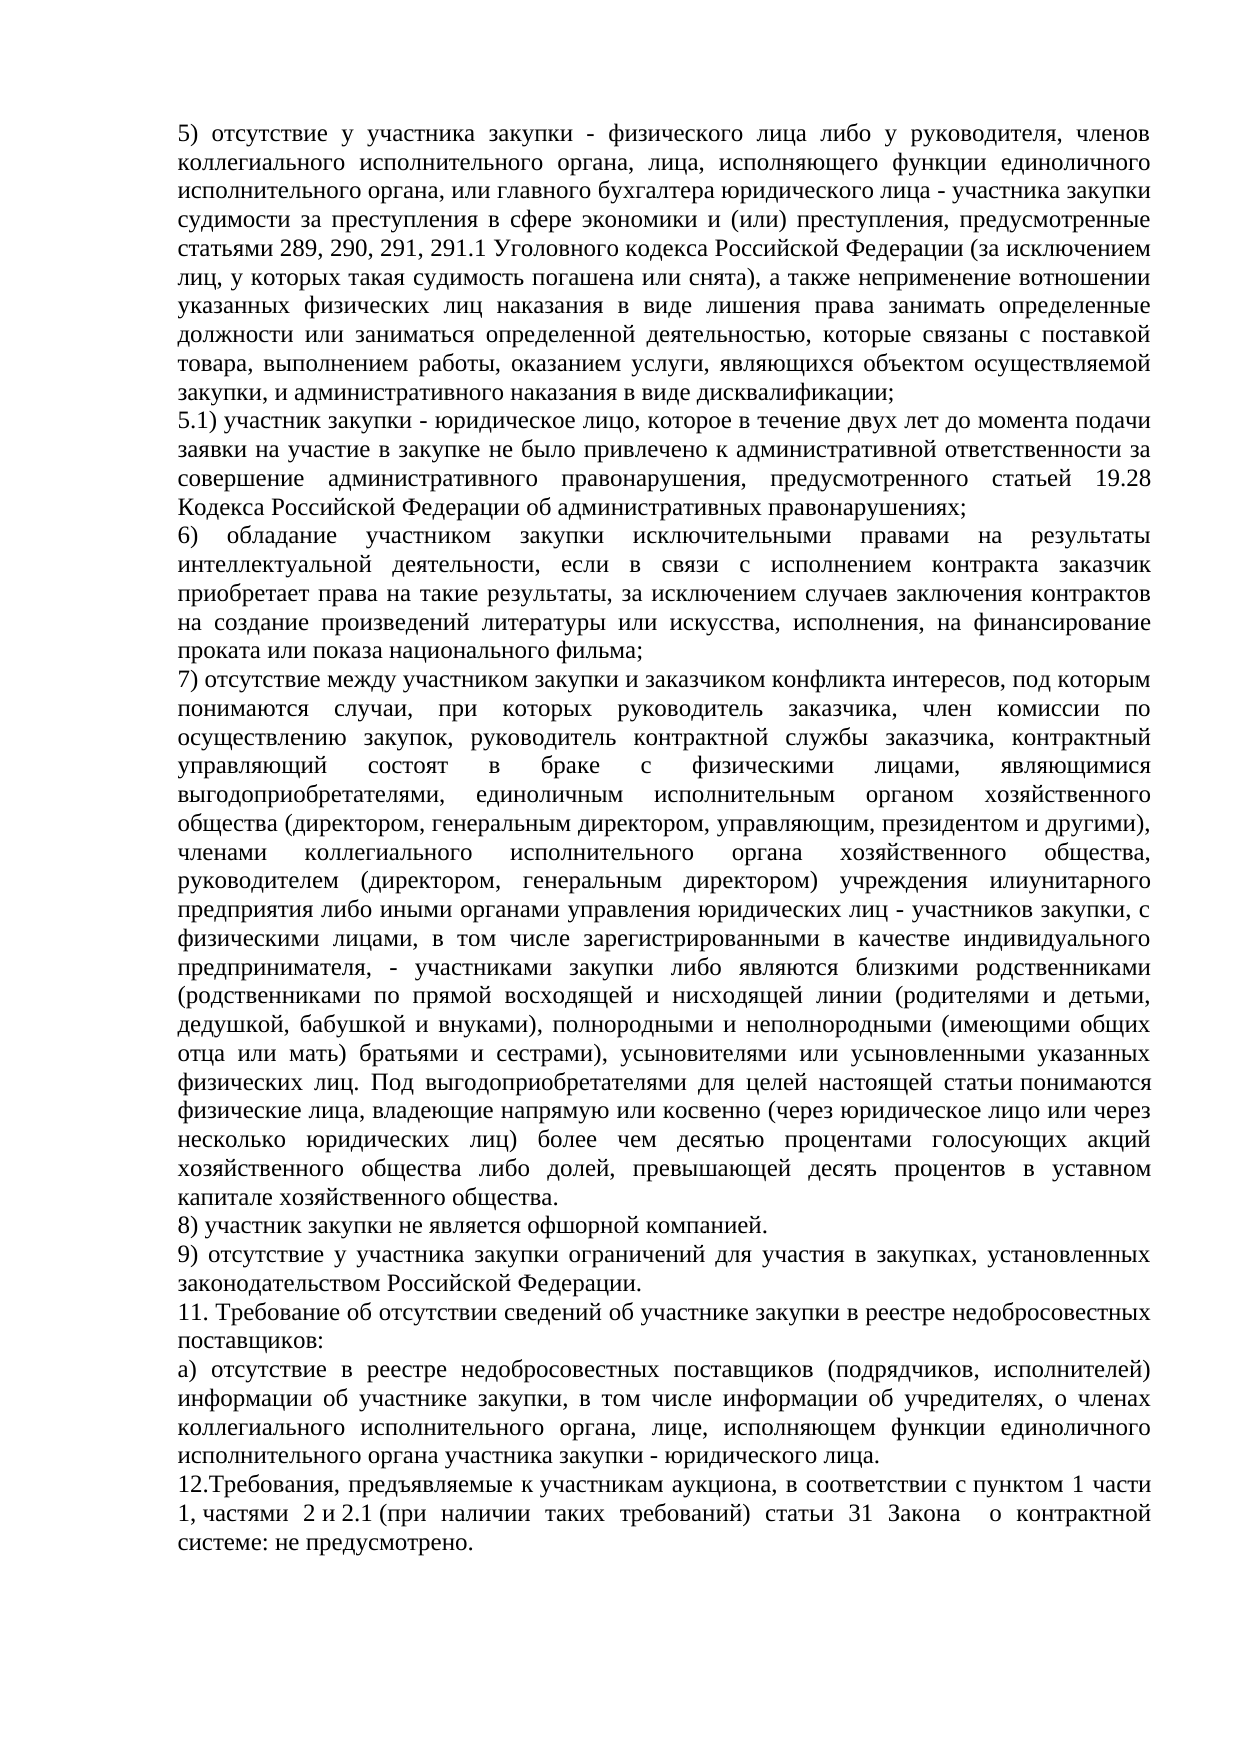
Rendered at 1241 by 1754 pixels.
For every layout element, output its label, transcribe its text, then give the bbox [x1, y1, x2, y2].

text 5.1) участник закупки - юридическое лицо, которое в течение двух лет до момента подачи заявки на участие в закупке не было привлечено к административной ответственности за совершение административного правонарушения, предусмотренного статьей 19.28 Кодекса Российской Федерации об административных правонарушениях; [177, 406, 1152, 521]
text а) отсутствие в реестре недобросовестных поставщиков (подрядчиков, исполнителей) информации об участнике закупки, в том числе информации об учредителях, о членах коллегиального исполнительного органа, лице, исполняющем функции единоличного исполнительного органа участника закупки - юридического лица. [177, 1354, 1152, 1469]
text 7) отсутствие между участником закупки и заказчиком конфликта интересов, под которым понимаются случаи, при которых руководитель заказчика, член комиссии по осуществлению закупок, руководитель контрактной службы заказчика, контрактный управляющий состоят в браке с физическими лицами, являющимися выгодоприобретателями, единоличным исполнительным органом хозяйственного общества (директором, генеральным директором, управляющим, президентом и другими), членами коллегиального исполнительного органа хозяйственного общества, руководителем (директором, генеральным директором) учреждения илиунитарного предприятия либо иными органами управления юридических лиц - участников закупки, с физическими лицами, в том числе зарегистрированными в качестве индивидуального предпринимателя, - участниками закупки либо являются близкими родственниками (родственниками по прямой восходящей и нисходящей линии (родителями и детьми, дедушкой, бабушкой и внуками), полнородными и неполнородными (имеющими общих отца или мать) братьями и сестрами), усыновителями или усыновленными указанных физических лиц. Под выгодоприобретателями для целей настоящей статьи понимаются физические лица, владеющие напрямую или косвенно (через юридическое лицо или через несколько юридических лиц) более чем десятью процентами голосующих акций хозяйственного общества либо долей, превышающей десять процентов в уставном капитале хозяйственного общества. [177, 664, 1152, 1211]
text 8) участник закупки не является офшорной компанией. [177, 1211, 1152, 1239]
text 12.Требования, предъявляемые к участникам аукциона, в соответствии с пунктом 1 части 1, частями 2 и 2.1 (при наличии таких требований) статьи 31 Закона о контрактной системе: не предусмотрено. [177, 1469, 1152, 1556]
text 9) отсутствие у участника закупки ограничений для участия в закупках, установленных законодательством Российской Федерации. [177, 1239, 1152, 1297]
text 6) обладание участником закупки исключительными правами на результаты интеллектуальной деятельности, если в связи с исполнением контракта заказчик приобретает права на такие результаты, за исключением случаев заключения контрактов на создание произведений литературы или искусства, исполнения, на финансирование проката или показа национального фильма; [177, 521, 1152, 664]
text 11. Требование об отсутствии сведений об участнике закупки в реестре недобросовестных поставщиков: [177, 1297, 1152, 1354]
text 5) отсутствие у участника закупки - физического лица либо у руководителя, членов коллегиального исполнительного органа, лица, исполняющего функции единоличного исполнительного органа, или главного бухгалтера юридического лица - участника закупки судимости за преступления в сфере экономики и (или) преступления, предусмотренные статьями 289, 290, 291, 291.1 Уголовного кодекса Российской Федерации (за исключением лиц, у которых такая судимость погашена или снята), а также неприменение вотношении указанных физических лиц наказания в виде лишения права занимать определенные должности или заниматься определенной деятельностью, которые связаны с поставкой товара, выполнением работы, оказанием услуги, являющихся объектом осуществляемой закупки, и административного наказания в виде дисквалификации; [177, 118, 1152, 406]
